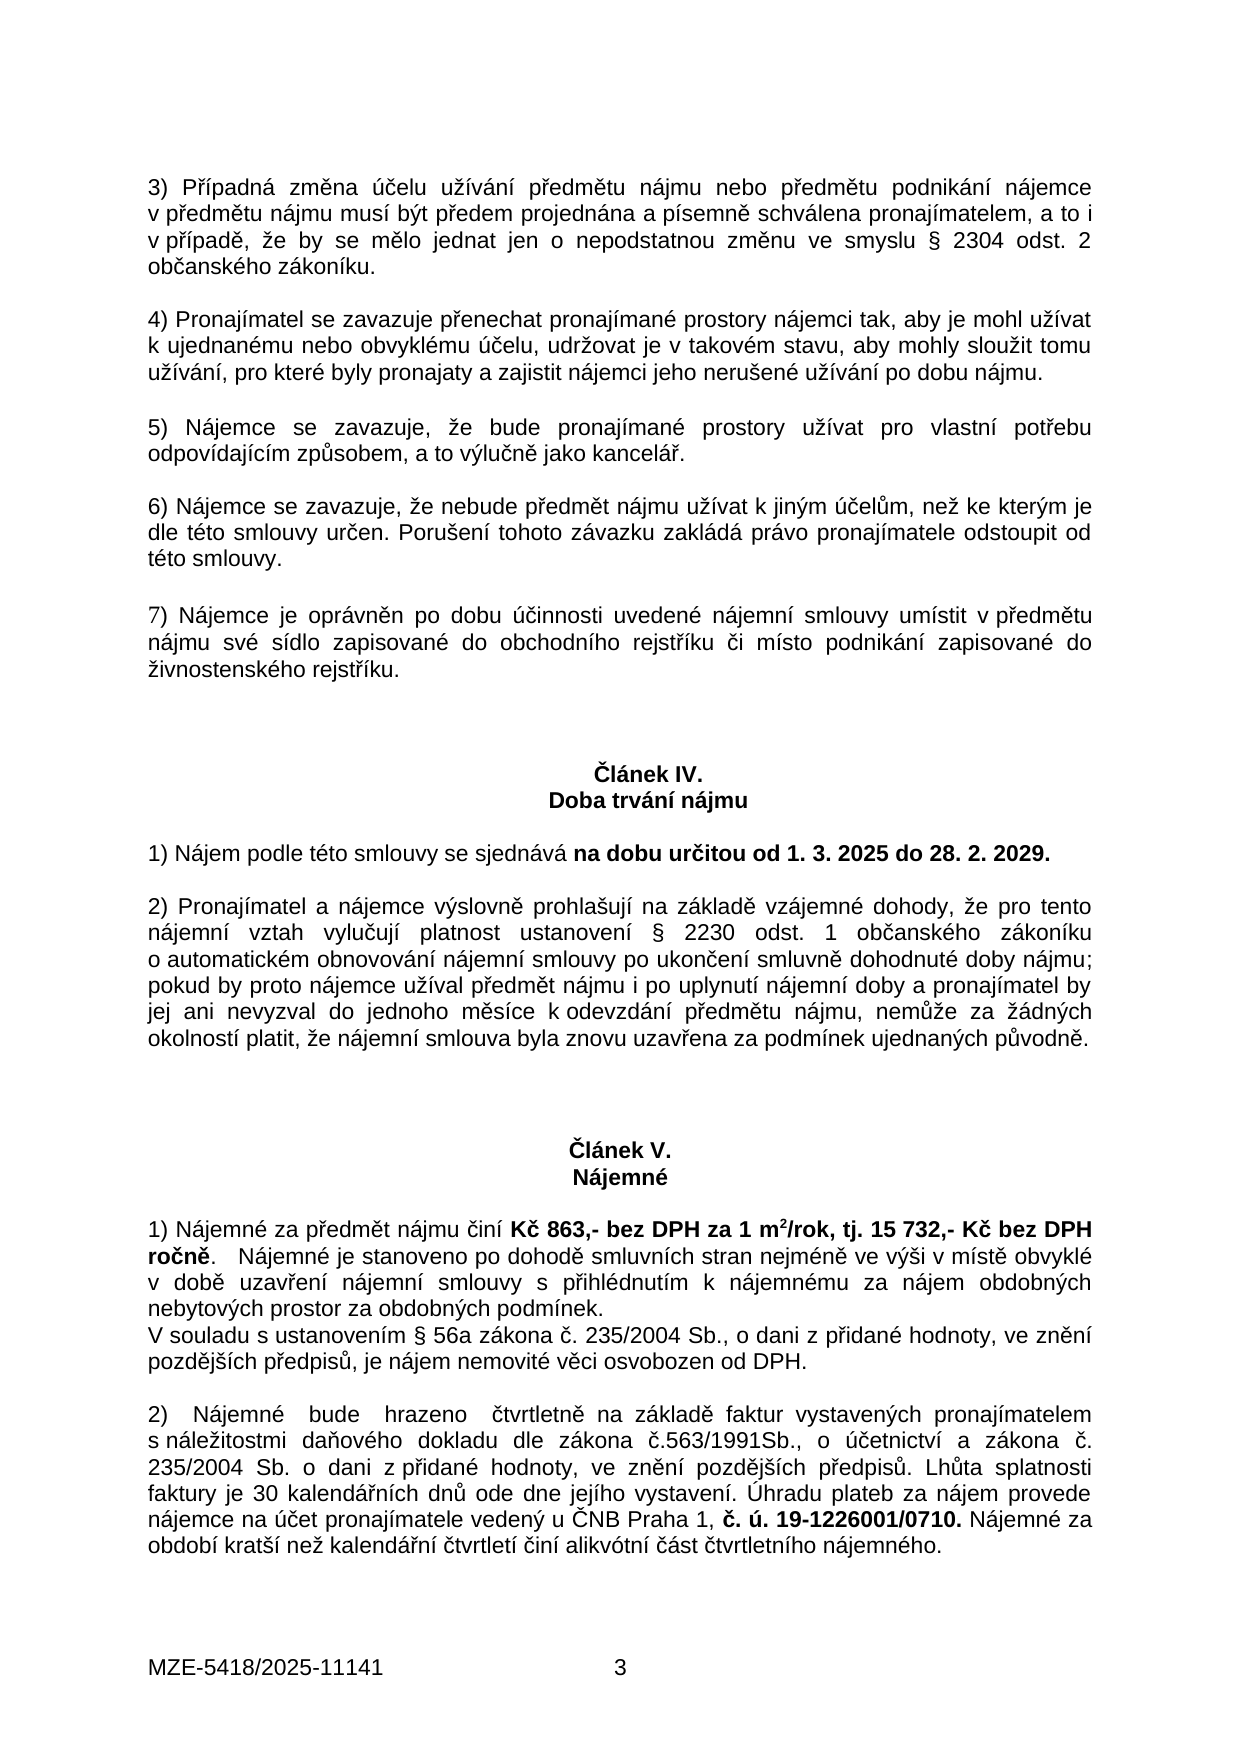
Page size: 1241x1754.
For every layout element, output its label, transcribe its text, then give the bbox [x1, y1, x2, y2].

text Nájemné [148, 1163, 1092, 1190]
text Článek IV. [204, 761, 1092, 787]
text V souladu s ustanovením § 56a zákona č. 235/2004 Sb., o dani z přidané hodnoty, ve znění pozdějších předpisů, je nájem nemovité věci osvobozen od DPH. [148, 1322, 1092, 1374]
text 2) Pronajímatel a nájemce výslovně prohlašují na základě vzájemné dohody, že pro tento nájemní vztah vylučují platnost ustanovení § 2230 odst. 1 občanského zákoníku o automatickém obnovování nájemní smlouvy po ukončení smluvně dohodnuté doby nájmu; pokud by proto nájemce užíval předmět nájmu i po uplynutí nájemní doby a pronajímatel by jej ani nevyzval do jednoho měsíce k odevzdání předmětu nájmu, nemůže za žádných okolností platit, že nájemní smlouva byla znovu uzavřena za podmínek ujednaných původně. [148, 893, 1092, 1051]
text 2) Nájemné bude hrazeno čtvrtletně na základě faktur vystavených pronajímatelem s náležitostmi daňového dokladu dle zákona č.563/1991Sb., o účetnictví a zákona č. 235/2004 Sb. o dani z přidané hodnoty, ve znění pozdějších předpisů. Lhůta splatnosti faktury je 30 kalendářních dnů ode dne jejího vystavení. Úhradu plateb za nájem provede nájemce na účet pronajímatele vedený u ČNB Praha 1, č. ú. 19-1226001/0710. Nájemné za období kratší než kalendářní čtvrtletí činí alikvótní část čtvrtletního nájemného. [148, 1401, 1092, 1559]
text 6) Nájemce se zavazuje, že nebude předmět nájmu užívat k jiným účelům, než ke kterým je dle této smlouvy určen. Porušení tohoto závazku zakládá právo pronajímatele odstoupit od této smlouvy. [148, 493, 1092, 572]
text 1) Nájem podle této smlouvy se sjednává na dobu určitou od 1. 3. 2025 do 28. 2. 2029. [148, 840, 1092, 866]
text Doba trvání nájmu [204, 787, 1092, 814]
text 3) Případná změna účelu užívání předmětu nájmu nebo předmětu podnikání nájemce v předmětu nájmu musí být předem projednána a písemně schválena pronajímatelem, a to i v případě, že by se mělo jednat jen o nepodstatnou změnu ve smyslu § 2304 odst. 2 občanského zákoníku. [148, 174, 1092, 279]
text Článek V. [148, 1137, 1092, 1163]
list 7) Nájemce je oprávněn po dobu účinnosti uvedené nájemní smlouvy umístit v předmětu nájmu své sídlo zapisované do obchodního rejstříku či místo podnikání zapisované do živnostenského rejstříku. [148, 601, 1092, 682]
text 5) Nájemce se zavazuje, že bude pronajímané prostory užívat pro vlastní potřebu odpovídajícím způsobem, a to výlučně jako kancelář. [148, 414, 1092, 466]
text 4) Pronajímatel se zavazuje přenechat pronajímané prostory nájemci tak, aby je mohl užívat k ujednanému nebo obvyklému účelu, udržovat je v takovém stavu, aby mohly sloužit tomu užívání, pro které byly pronajaty a zajistit nájemci jeho nerušené užívání po dobu nájmu. [148, 306, 1092, 385]
text 1) Nájemné za předmět nájmu činí Kč 863,- bez DPH za 1 m2/rok, tj. 15 732,- Kč bez DPH ročně. Nájemné je stanoveno po dohodě smluvních stran nejméně ve výši v místě obvyklé v době uzavření nájemní smlouvy s přihlédnutím k nájemnému za nájem obdobných nebytových prostor za obdobných podmínek. [148, 1216, 1092, 1322]
